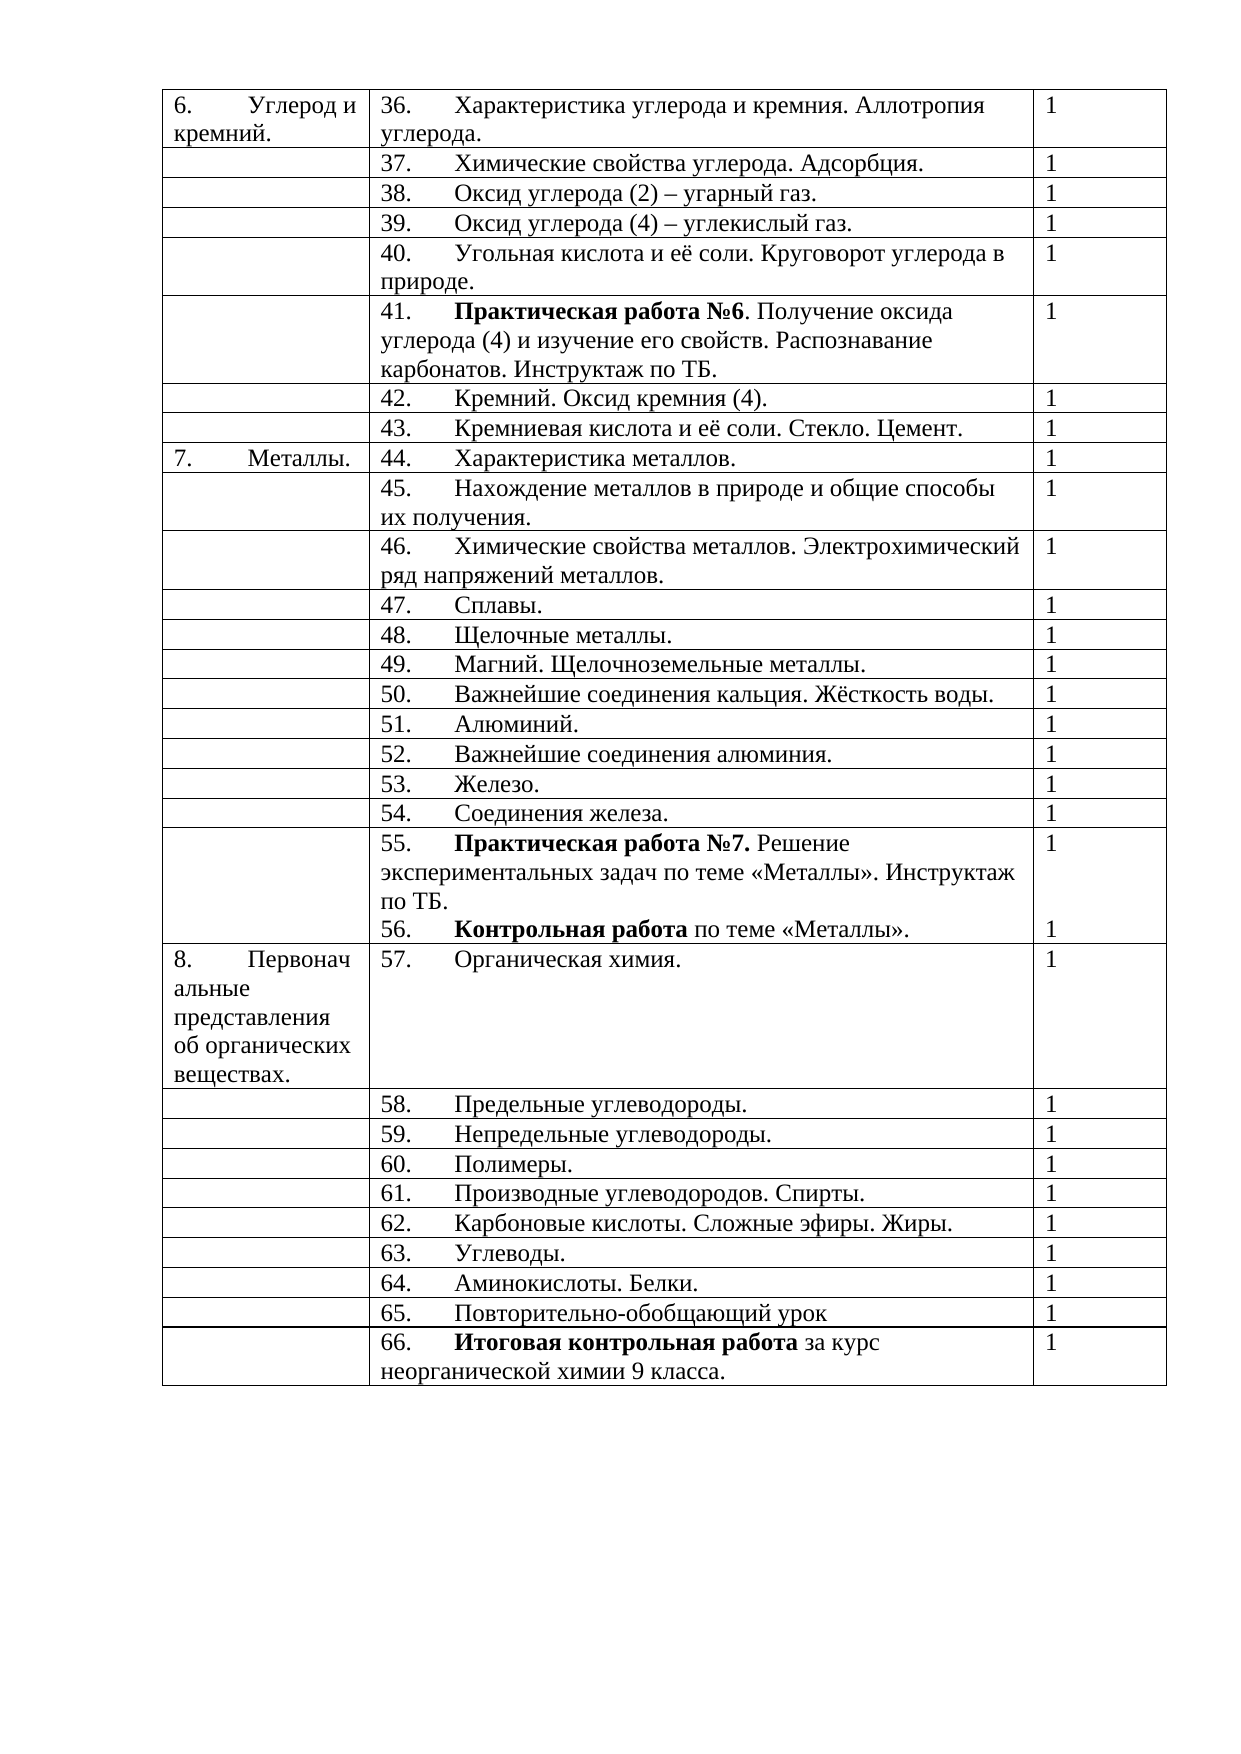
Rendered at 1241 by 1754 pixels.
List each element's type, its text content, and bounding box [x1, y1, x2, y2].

table_cell 1 [1034, 443, 1166, 472]
table_cell Органическая химия. [370, 944, 1033, 1088]
table_cell [163, 1119, 369, 1148]
table_cell [163, 1208, 369, 1237]
table_cell [163, 296, 369, 382]
table_cell Алюминий. [370, 709, 1033, 738]
table_cell 1 [1034, 238, 1166, 295]
table_cell Нахождение металлов в природе и общие способы их получения. [370, 473, 1033, 530]
table_cell [163, 1238, 369, 1267]
table_cell 1 [1034, 739, 1166, 768]
table_cell 1 [1034, 413, 1166, 442]
table_cell Щелочные металлы. [370, 620, 1033, 648]
table_cell [163, 828, 369, 943]
table_cell Практическая работа №6. Получение оксида углерода (4) и изучение его свойств. Распознавание карбонатов. Инструктаж по ТБ. [370, 296, 1033, 382]
table_cell Непредельные углеводороды. [370, 1119, 1033, 1148]
table_cell Аминокислоты. Белки. [370, 1268, 1033, 1297]
table_cell Железо. [370, 769, 1033, 797]
table_cell [163, 1298, 369, 1326]
table_cell [163, 208, 369, 237]
table_cell 1 [1034, 208, 1166, 237]
table_cell Металлы. [163, 443, 369, 472]
table_cell Углерод и кремний. [163, 90, 369, 147]
table_cell [163, 1149, 369, 1177]
table_cell Характеристика металлов. [370, 443, 1033, 472]
table_cell [163, 769, 369, 797]
table_cell 1 [1034, 799, 1166, 827]
table_cell Кремний. Оксид кремния (4). [370, 384, 1033, 412]
table_cell 1 1 [1034, 828, 1166, 943]
table_cell [163, 590, 369, 619]
table_cell Предельные углеводороды. [370, 1089, 1033, 1118]
table_cell 1 [1034, 90, 1166, 147]
table_cell 1 [1034, 384, 1166, 412]
table_cell 1 [1034, 296, 1166, 382]
table_cell Кремниевая кислота и её соли. Стекло. Цемент. [370, 413, 1033, 442]
table_cell 1 [1034, 1328, 1166, 1385]
table_cell [163, 1268, 369, 1297]
table_cell Оксид углерода (4) – углекислый газ. [370, 208, 1033, 237]
table_cell [163, 709, 369, 738]
table_cell 1 [1034, 1208, 1166, 1237]
table_cell Сплавы. [370, 590, 1033, 619]
table_cell Характеристика углерода и кремния. Аллотропия углерода. [370, 90, 1033, 147]
table_cell [163, 148, 369, 177]
table_cell [163, 1089, 369, 1118]
table_cell 1 [1034, 944, 1166, 1088]
table_cell 1 [1034, 1089, 1166, 1118]
table_cell [163, 178, 369, 207]
table_cell Оксид углерода (2) – угарный газ. [370, 178, 1033, 207]
table_cell Первоначальные представления об органических веществах. [163, 944, 369, 1088]
table_cell [163, 1179, 369, 1207]
table_cell [163, 799, 369, 827]
table_cell Углеводы. [370, 1238, 1033, 1267]
table_cell Итоговая контрольная работа за курс неорганической химии 9 класса. [370, 1328, 1033, 1385]
table_cell 1 [1034, 473, 1166, 530]
table_cell [163, 739, 369, 768]
table_cell Важнейшие соединения кальция. Жёсткость воды. [370, 679, 1033, 708]
table_cell Производные углеводородов. Спирты. [370, 1179, 1033, 1207]
table_cell [163, 473, 369, 530]
table_cell 1 [1034, 650, 1166, 678]
table_cell Полимеры. [370, 1149, 1033, 1177]
table_cell Повторительно-обобщающий урок [370, 1298, 1033, 1326]
table_cell [163, 679, 369, 708]
table_cell Карбоновые кислоты. Сложные эфиры. Жиры. [370, 1208, 1033, 1237]
table_cell [163, 238, 369, 295]
table_cell 1 [1034, 769, 1166, 797]
table_cell 1 [1034, 1119, 1166, 1148]
table_cell [163, 1328, 369, 1385]
table_cell 1 [1034, 1268, 1166, 1297]
table_cell 1 [1034, 620, 1166, 648]
table_cell 1 [1034, 1179, 1166, 1207]
table_cell 1 [1034, 709, 1166, 738]
table_cell [163, 413, 369, 442]
table_cell [163, 531, 369, 589]
table_cell 1 [1034, 178, 1166, 207]
table_cell [163, 620, 369, 648]
table_cell Магний. Щелочноземельные металлы. [370, 650, 1033, 678]
table_cell 1 [1034, 1149, 1166, 1177]
table_cell 1 [1034, 679, 1166, 708]
table_cell Практическая работа №7. Решение экспериментальных задач по теме «Металлы». Инструктаж по ТБ. Контрольная работа по теме «Металлы». [370, 828, 1033, 943]
table_cell Соединения железа. [370, 799, 1033, 827]
table_cell Химические свойства металлов. Электрохимический ряд напряжений металлов. [370, 531, 1033, 589]
table_cell Химические свойства углерода. Адсорбция. [370, 148, 1033, 177]
table_cell [163, 384, 369, 412]
table_cell 1 [1034, 590, 1166, 619]
table_cell 1 [1034, 148, 1166, 177]
table_cell Важнейшие соединения алюминия. [370, 739, 1033, 768]
table_cell 1 [1034, 1298, 1166, 1326]
table_cell 1 [1034, 531, 1166, 589]
table_cell Угольная кислота и её соли. Круговорот углерода в природе. [370, 238, 1033, 295]
table_cell 1 [1034, 1238, 1166, 1267]
table_cell [163, 650, 369, 678]
